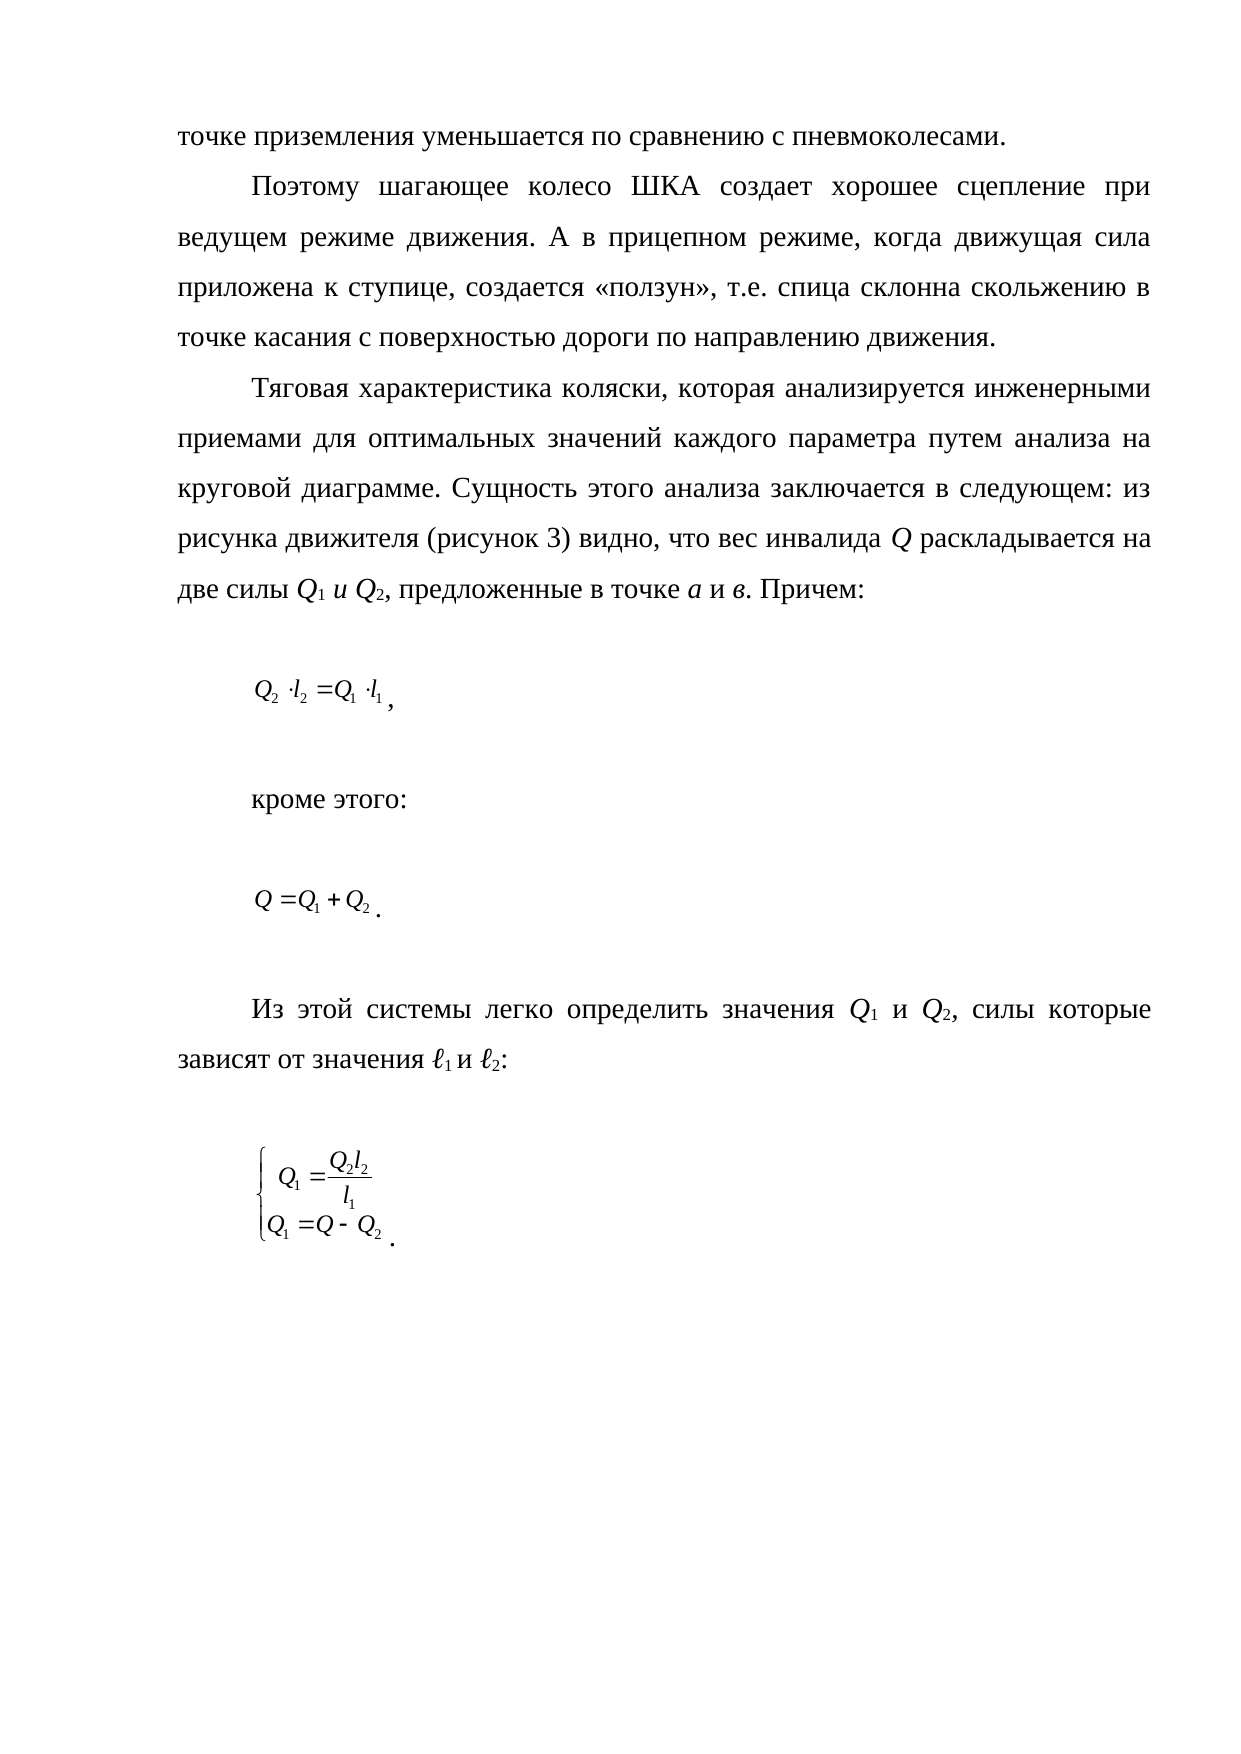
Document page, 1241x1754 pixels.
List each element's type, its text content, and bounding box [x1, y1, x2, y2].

text Из этой системы легко определить значения Q1 и Q2, силы которые зависят от значения ℓ1 и ℓ2: [177, 991, 1152, 1075]
text . [177, 1142, 1152, 1253]
text Тяговая характеристика коляски, которая анализируется инженерными приемами для оптимальных значений каждого параметра путем анализа на круговой диаграмме. Сущность этого анализа заключается в следующем: из рисунка движителя (рисунок 3) видно, что вес инвалида Q раскладывается на две силы Q1 и Q2, предложенные в точке а и в. Причем: [177, 370, 1152, 604]
text кроме этого: [177, 781, 1152, 814]
text , [177, 672, 1152, 714]
text . [177, 882, 1152, 924]
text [177, 118, 1152, 152]
text Поэтому шагающее колесо ШКА создает хорошее сцепление при ведущем режиме движения. А в прицепном режиме, когда движущая сила приложена к ступице, создается «ползун», т.е. спица склонна скольжению в точке касания с поверхностью дороги по направлению движения. [177, 168, 1152, 353]
